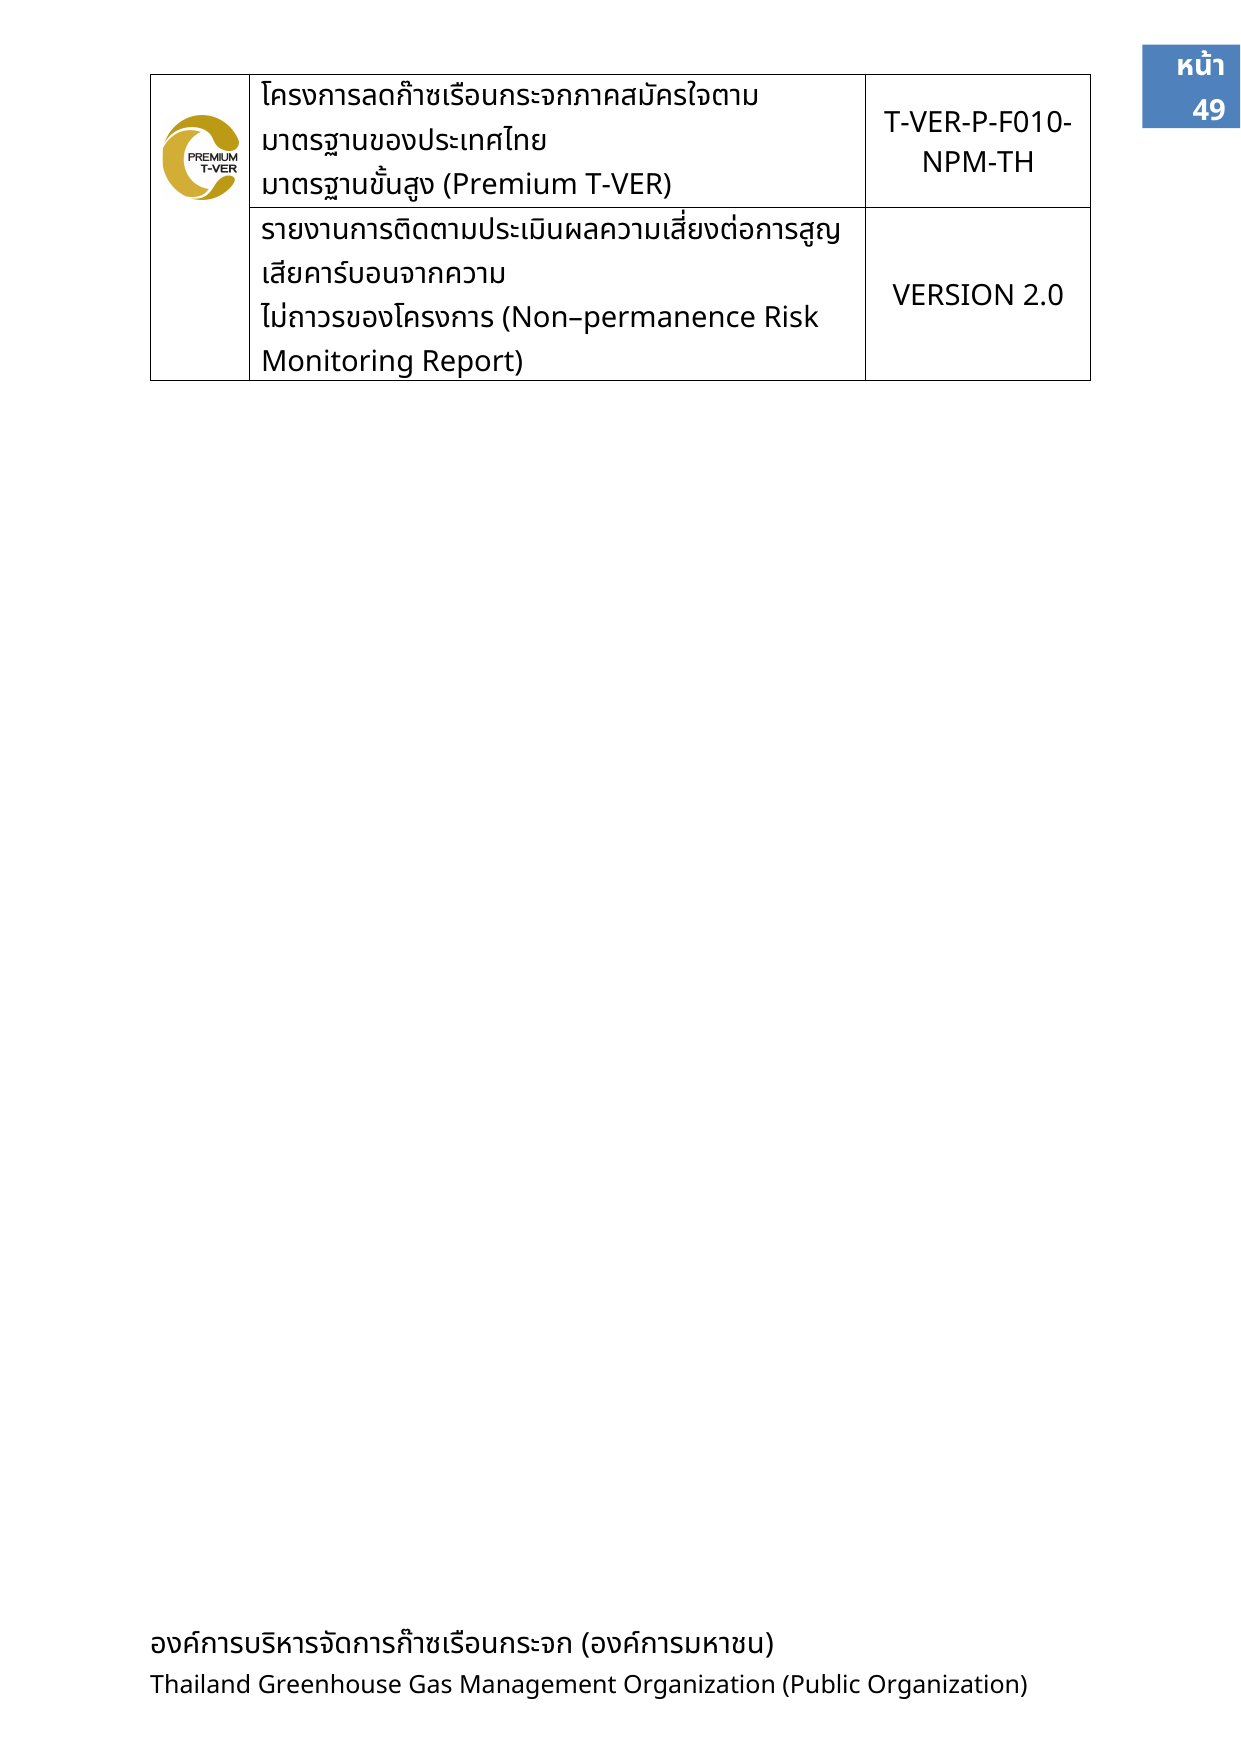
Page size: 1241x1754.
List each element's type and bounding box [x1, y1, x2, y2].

picture [162, 115, 239, 200]
